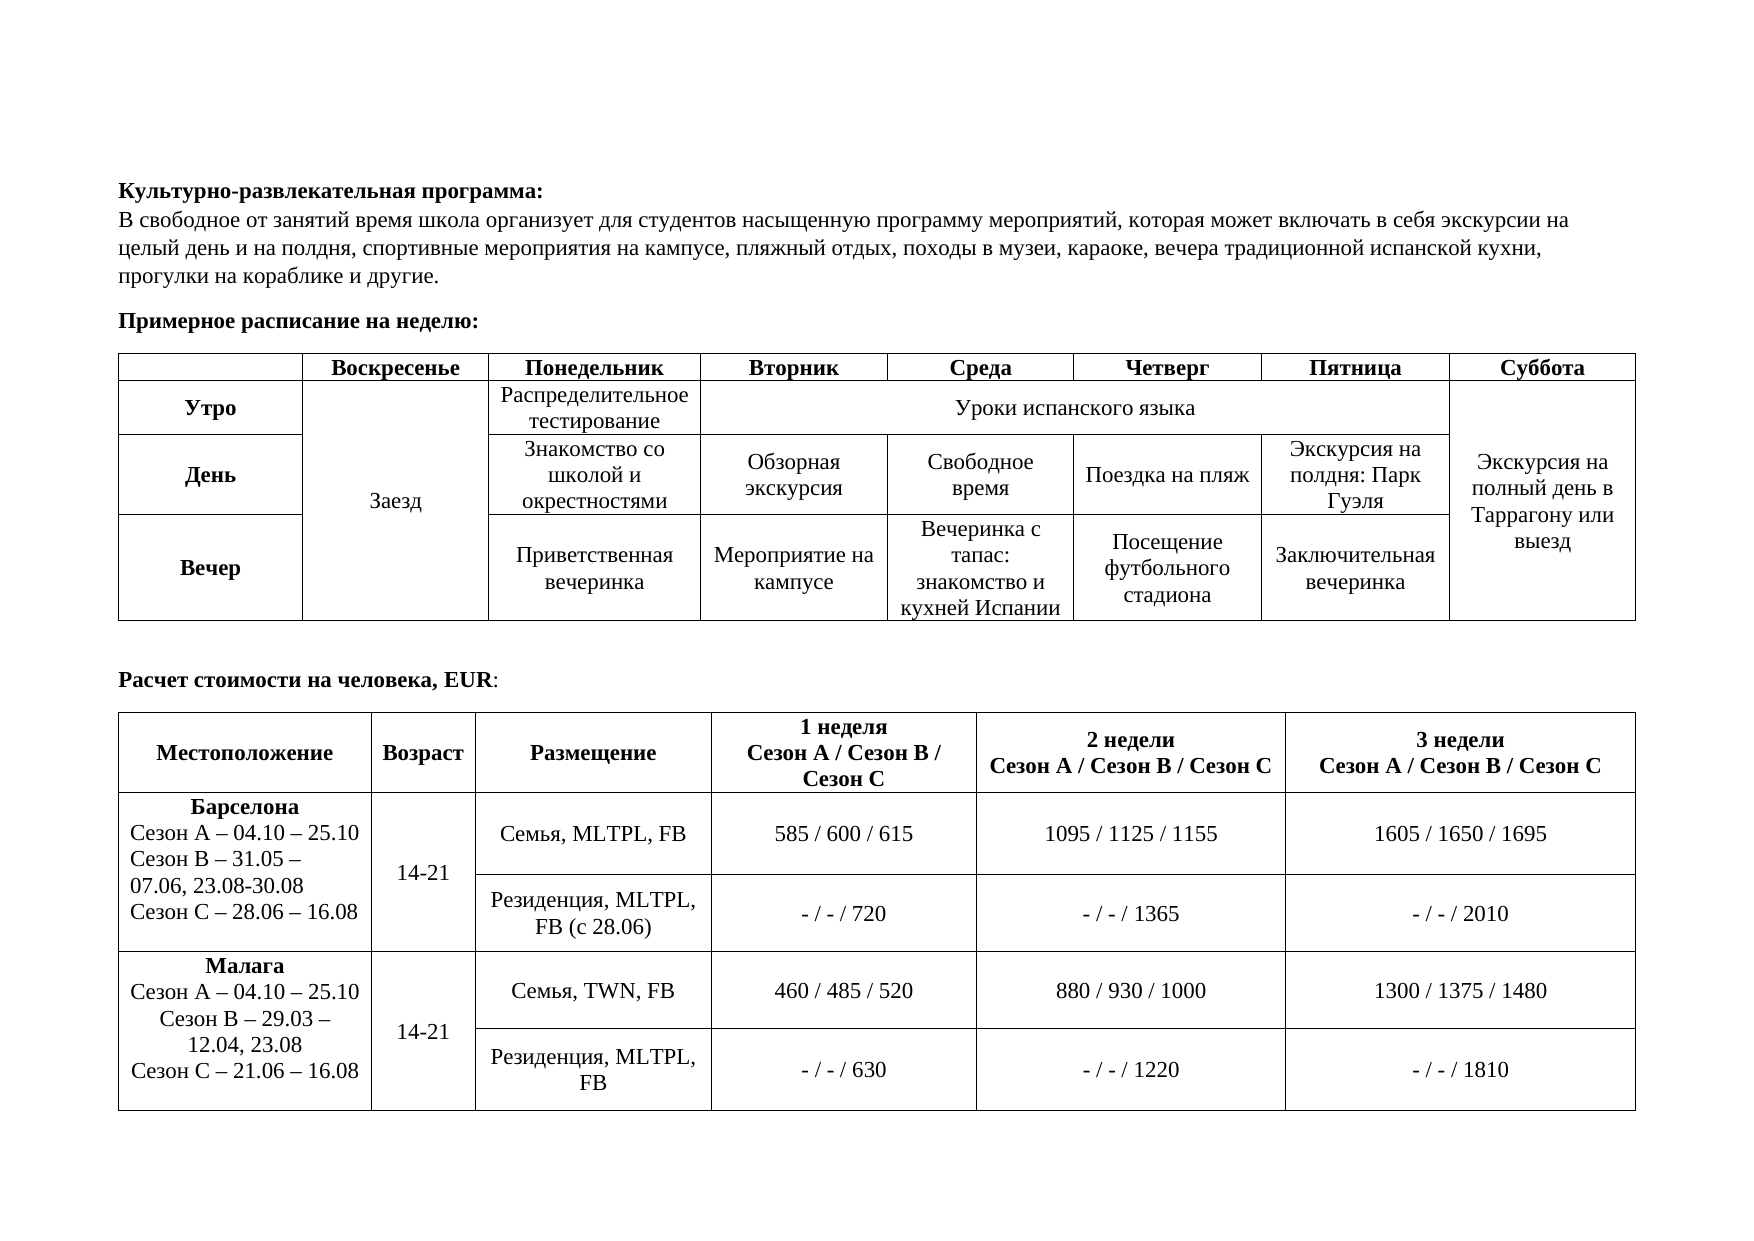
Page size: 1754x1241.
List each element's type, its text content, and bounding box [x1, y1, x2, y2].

table_header Размещение [476, 713, 711, 792]
table_cell - / - / 1810 [1286, 1029, 1635, 1110]
table_cell Семья, TWN, FB [476, 952, 711, 1028]
table_cell Утро [119, 381, 302, 434]
table_header 1 неделя Сезон А / Сезон В / Сезон С [712, 713, 976, 792]
table_cell - / - / 720 [712, 875, 976, 951]
table_cell 1095 / 1125 / 1155 [977, 793, 1285, 874]
table_header Вторник [701, 354, 887, 380]
table_cell Мероприятие на кампусе [701, 515, 887, 620]
table_cell Обзорная экскурсия [701, 435, 887, 514]
table_header Пятница [1262, 354, 1449, 380]
table_header Среда [888, 354, 1073, 380]
table_cell Уроки испанского языка [701, 381, 1449, 434]
table_cell 1300 / 1375 / 1480 [1286, 952, 1635, 1028]
table_header 2 недели Сезон А / Сезон В / Сезон С [977, 713, 1285, 792]
table_header Суббота [1450, 354, 1635, 380]
table_cell - / - / 630 [712, 1029, 976, 1110]
text Расчет стоимости на человека, EUR: [118, 667, 1636, 693]
table_cell 1605 / 1650 / 1695 [1286, 793, 1635, 874]
table_cell Малага Сезон А – 04.10 – 25.10 Сезон В – 29.03 – 12.04, 23.08 Сезон С – 21.06 – 16.08 [119, 952, 371, 1110]
table_cell Заключительная вечеринка [1262, 515, 1449, 620]
table_cell - / - / 1220 [977, 1029, 1285, 1110]
table_cell 880 / 930 / 1000 [977, 952, 1285, 1028]
table_cell Вечер [119, 515, 302, 620]
text Примерное расписание на неделю: [118, 308, 1636, 334]
table_cell - / - / 2010 [1286, 875, 1635, 951]
text Культурно-развлекательная программа: В свободное от занятий время школа организует для студентов насыщенную программу мероприятий, которая может включать в себя экскурсии на целый день и на полдня, спортивные мероприятия на кампусе, пляжный отдых, походы в музеи, караоке, вечера традиционной испанской кухни, прогулки на кораблике и другие. [118, 177, 1636, 289]
table_cell Резиденция, MLTPL, FB [476, 1029, 711, 1110]
table_cell 14-21 [372, 952, 475, 1110]
table_cell Резиденция, MLTPL, FB (с 28.06) [476, 875, 711, 951]
table_cell Поездка на пляж [1074, 435, 1261, 514]
table_cell Знакомство со школой и окрестностями [489, 435, 700, 514]
table_cell 460 / 485 / 520 [712, 952, 976, 1028]
table_cell Экскурсия на полдня: Парк Гуэля [1262, 435, 1449, 514]
table_cell Вечеринка с тапас: знакомство и кухней Испании [888, 515, 1073, 620]
table_header 3 недели Сезон А / Сезон В / Сезон С [1286, 713, 1635, 792]
table_cell Приветственная вечеринка [489, 515, 700, 620]
table_cell Свободное время [888, 435, 1073, 514]
table_cell 585 / 600 / 615 [712, 793, 976, 874]
table_cell Заезд [303, 381, 488, 620]
table_cell - / - / 1365 [977, 875, 1285, 951]
table_cell Распределительное тестирование [489, 381, 700, 434]
table_cell Барселона Сезон А – 04.10 – 25.10 Сезон В – 31.05 – 07.06, 23.08-30.08 Сезон С – 28.06 – 16.08 [119, 793, 371, 951]
table_header Возраст [372, 713, 475, 792]
table_header Местоположение [119, 713, 371, 792]
table_header Воскресенье [303, 354, 488, 380]
table_header [119, 354, 302, 380]
table_cell Семья, MLTPL, FB [476, 793, 711, 874]
table_cell День [119, 435, 302, 514]
table_header Понедельник [489, 354, 700, 380]
table_header Четверг [1074, 354, 1261, 380]
table_cell 14-21 [372, 793, 475, 951]
table_cell Экскурсия на полный день в Таррагону или выезд [1450, 381, 1635, 620]
table_cell Посещение футбольного стадиона [1074, 515, 1261, 620]
